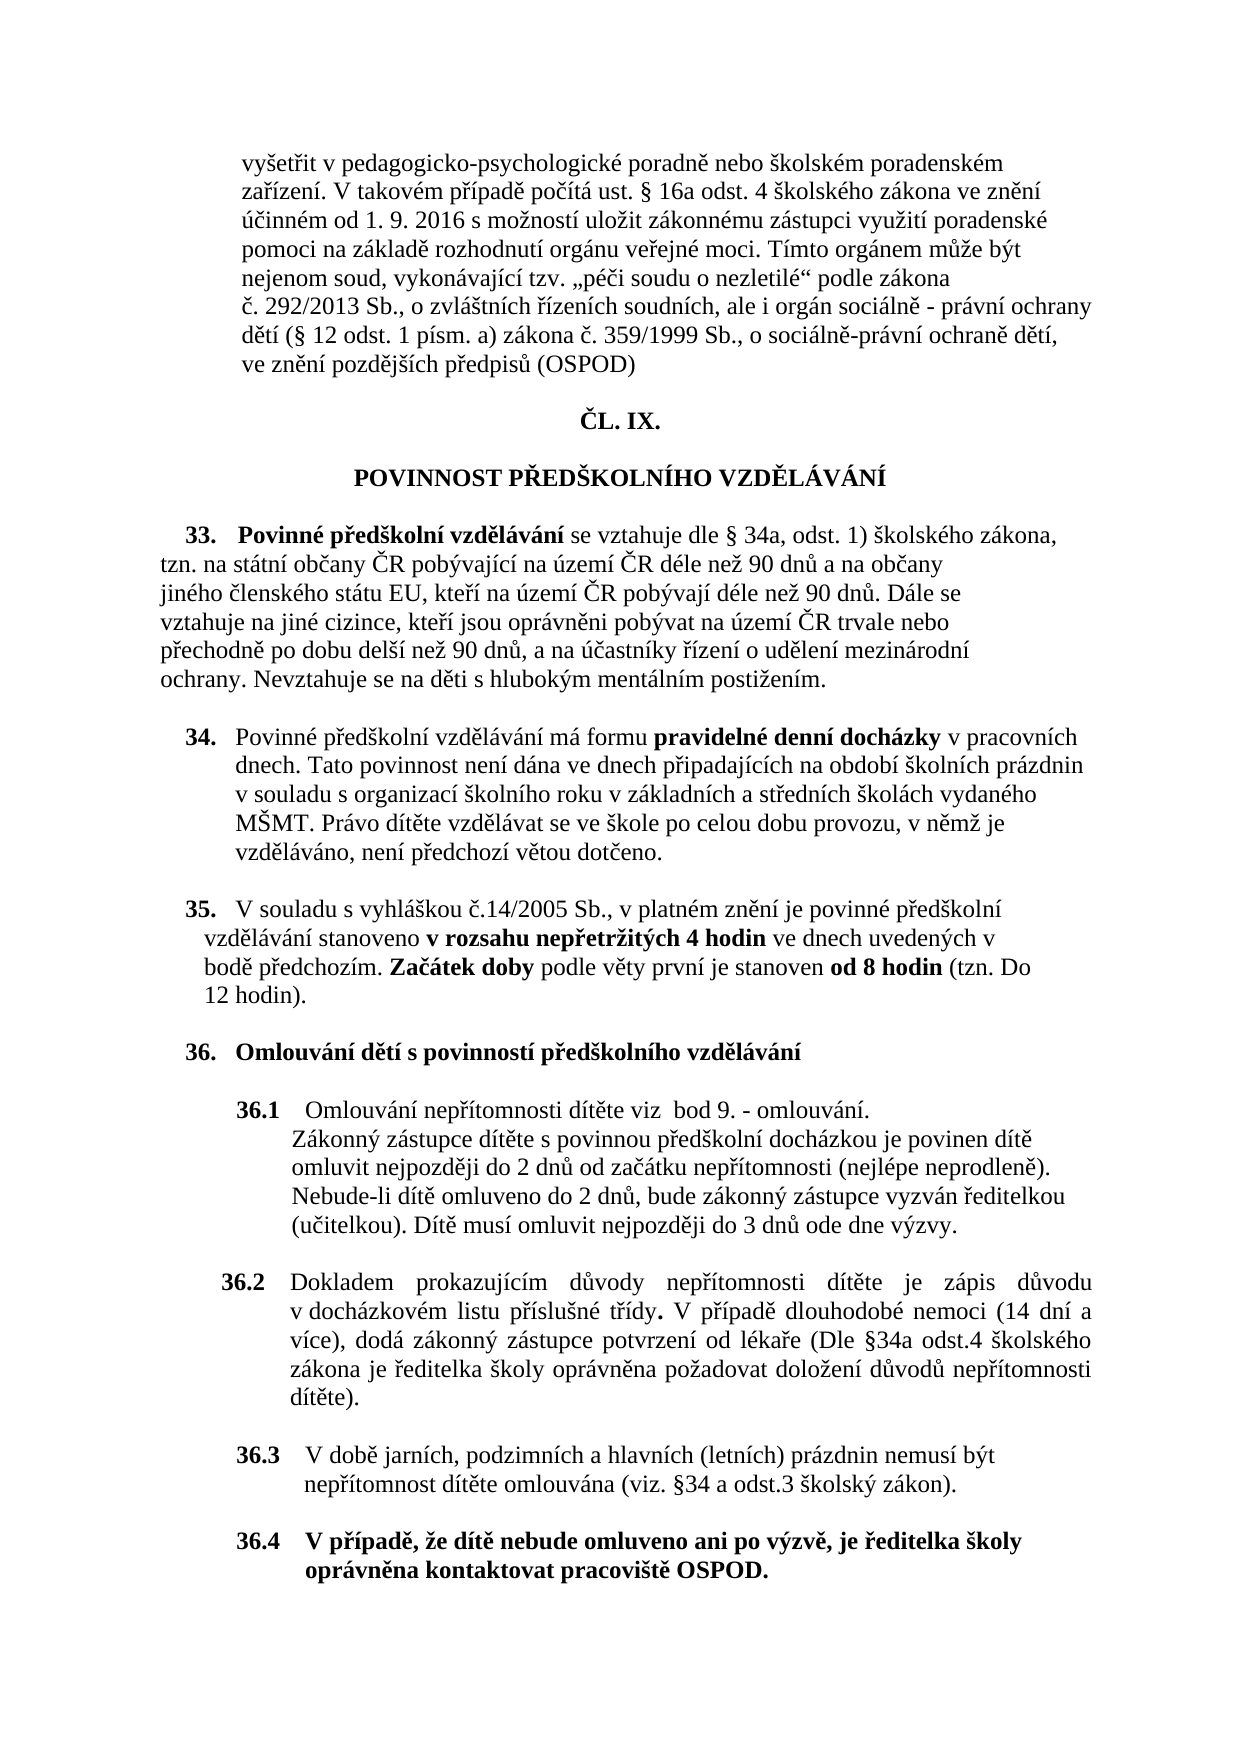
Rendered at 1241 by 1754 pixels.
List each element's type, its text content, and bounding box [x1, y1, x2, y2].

list Omlouvání dětí s povinností předškolního vzdělávání [185, 1037, 1093, 1066]
text přechodně po dobu delší než 90 dnů, a na účastníky řízení o udělení mezinárodní [148, 636, 1093, 664]
text vztahuje na jiné cizince, kteří jsou oprávněni pobývat na území ČR trvale nebo [148, 607, 1093, 636]
list Povinné předškolní vzdělávání se vztahuje dle § 34a, odst. 1) školského zákona, [185, 521, 1093, 549]
text vzdělávání stanoveno v rozsahu nepřetržitých 4 hodin ve dnech uvedených v [148, 923, 1093, 952]
text Zákonný zástupce dítěte s povinnou předškolní docházkou je povinen dítě [148, 1124, 1093, 1152]
text nejenom soud, vykonávající tzv. „péči soudu o nezletilé“ podle zákona [148, 263, 1093, 291]
text MŠMT. Právo dítěte vzdělávat se ve škole po celou dobu provozu, v němž je [148, 808, 1093, 837]
text č. 292/2013 Sb., o zvláštních řízeních soudních, ale i orgán sociálně - právní ochrany [148, 291, 1093, 320]
text omluvit nejpozději do 2 dnů od začátku nepřítomnosti (nejlépe neprodleně). [148, 1152, 1093, 1181]
text vyšetřit v pedagogicko-psychologické poradně nebo školském poradenském [148, 148, 1093, 176]
text 12 hodin). [148, 981, 1093, 1009]
text dnech. Tato povinnost není dána ve dnech připadajících na období školních prázdnin [148, 751, 1093, 779]
text pomoci na základě rozhodnutí orgánu veřejné moci. Tímto orgánem může být [148, 234, 1093, 263]
list Povinné předškolní vzdělávání má formu pravidelné denní docházky v pracovních [185, 722, 1093, 751]
text bodě předchozím. Začátek doby podle věty první je stanoven od 8 hodin (tzn. Do [148, 952, 1093, 981]
list V souladu s vyhláškou č.14/2005 Sb., v platném znění je povinné předškolní [185, 894, 1093, 923]
text tzn. na státní občany ČR pobývající na území ČR déle než 90 dnů a na občany [148, 549, 1093, 578]
text ČL. IX. [148, 406, 1093, 435]
text ve znění pozdějších předpisů (OSPOD) [148, 349, 1093, 378]
text účinném od 1. 9. 2016 s možností uložit zákonnému zástupci využití poradenské [148, 205, 1093, 234]
list Omlouvání nepřítomnosti dítěte viz bod 9. - omlouvání. [236, 1095, 1093, 1124]
text zařízení. V takovém případě počítá ust. § 16a odst. 4 školského zákona ve znění [148, 176, 1093, 205]
text ochrany. Nevztahuje se na děti s hlubokým mentálním postižením. [148, 664, 1093, 693]
text v souladu s organizací školního roku v základních a středních školách vydaného [148, 779, 1093, 808]
text dětí (§ 12 odst. 1 písm. a) zákona č. 359/1999 Sb., o sociálně-právní ochraně dětí, [148, 320, 1093, 349]
text vzděláváno, není předchozí větou dotčeno. [148, 837, 1093, 866]
text jiného členského státu EU, kteří na území ČR pobývají déle než 90 dnů. Dále se [148, 578, 1093, 607]
list Dokladem prokazujícím důvody nepřítomnosti dítěte je zápis důvodu v docházkovém listu příslušné třídy. V případě dlouhodobé nemoci (14 dní a více), dodá zákonný zástupce potvrzení od lékaře (Dle §34a odst.4 školského zákona je ředitelka školy oprávněna požadovat doložení důvodů nepřítomnosti dítěte). [221, 1267, 1093, 1411]
list V době jarních, podzimních a hlavních (letních) prázdnin nemusí být [236, 1440, 1093, 1469]
text POVINNOST PŘEDŠKOLNÍHO VZDĚLÁVÁNÍ [148, 463, 1093, 492]
text (učitelkou). Dítě musí omluvit nejpozději do 3 dnů ode dne výzvy. [148, 1210, 1093, 1239]
text nepřítomnost dítěte omlouvána (viz. §34 a odst.3 školský zákon). [148, 1469, 1093, 1497]
list V případě, že dítě nebude omluveno ani po výzvě, je ředitelka školy oprávněna kontaktovat pracoviště OSPOD. [236, 1526, 1093, 1584]
text Nebude-li dítě omluveno do 2 dnů, bude zákonný zástupce vyzván ředitelkou [148, 1181, 1093, 1210]
